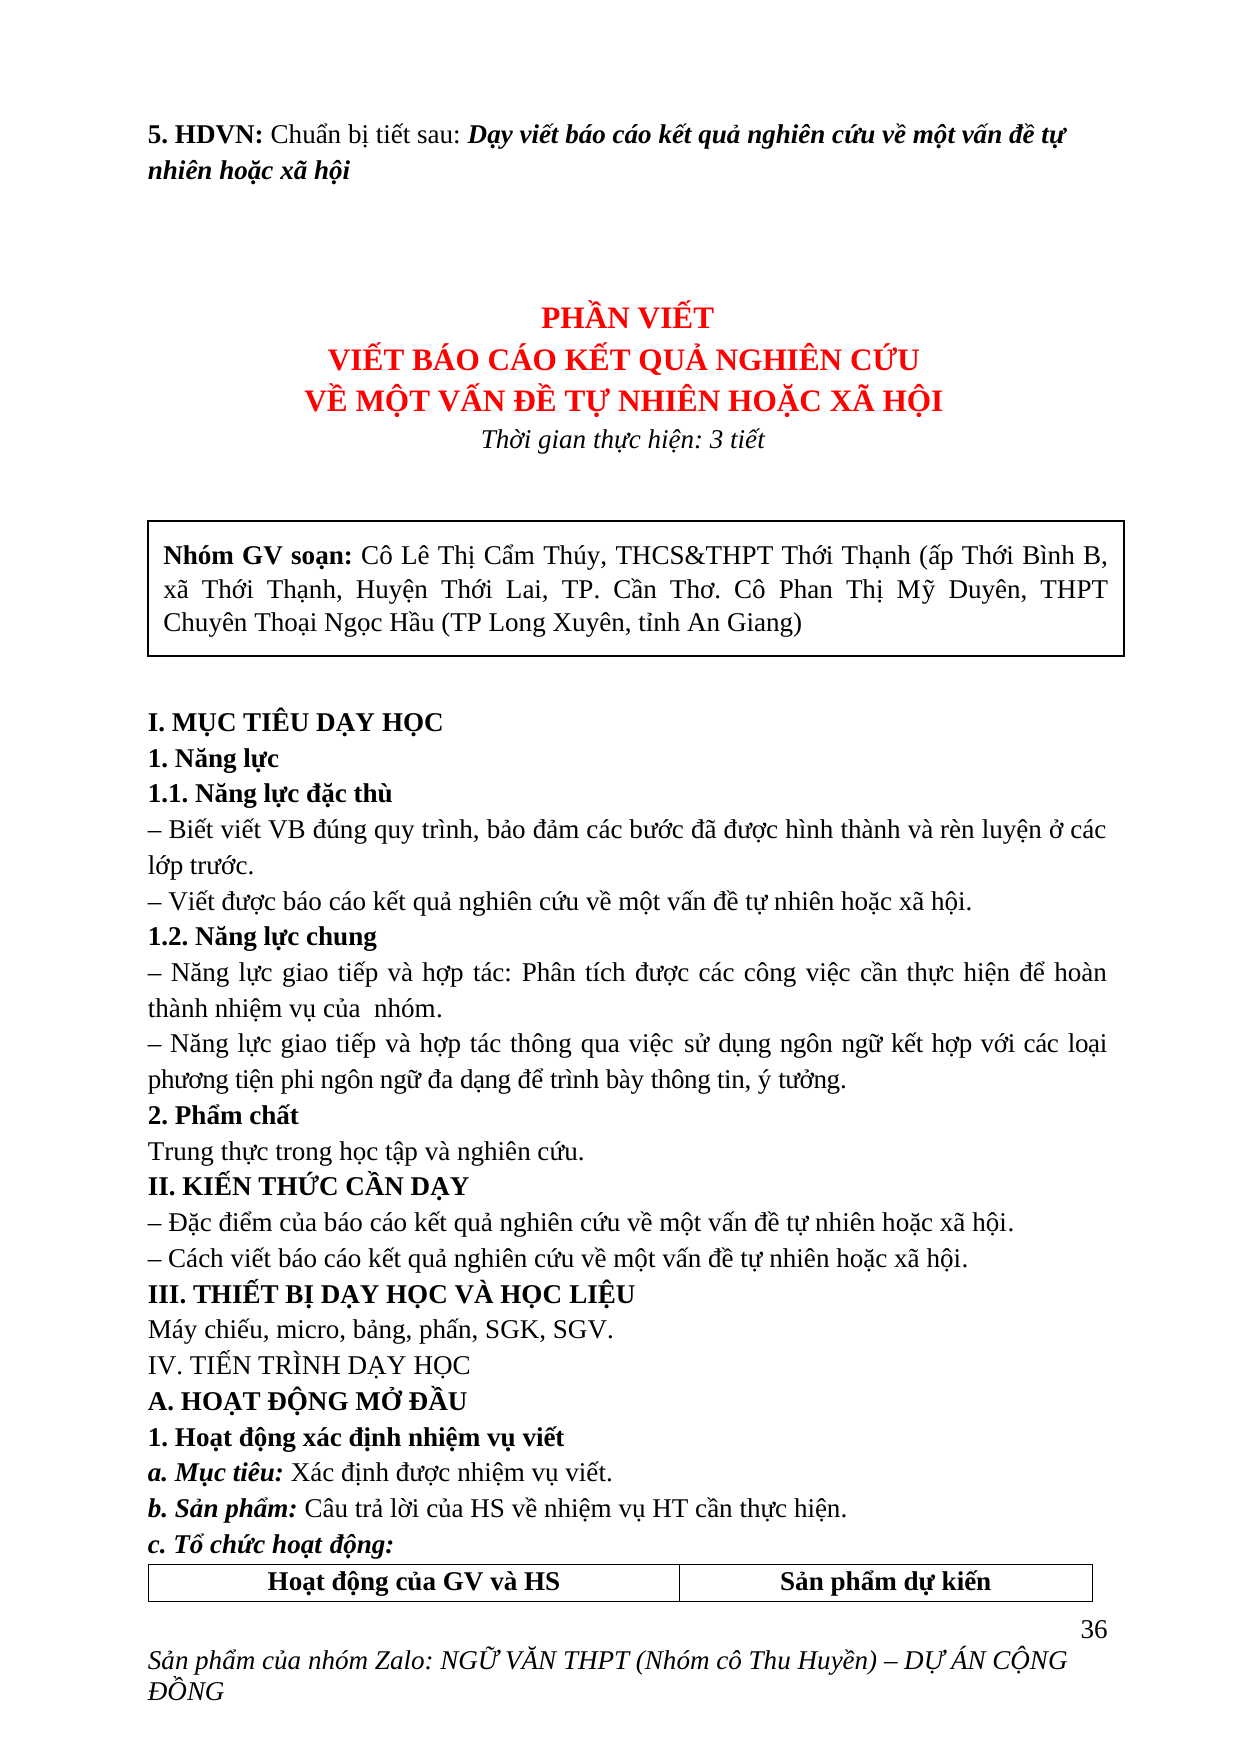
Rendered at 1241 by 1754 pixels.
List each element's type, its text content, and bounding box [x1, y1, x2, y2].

text – Năng lực giao tiếp và hợp tác: Phân tích được các công việc cần thực hiện để hoàn thành nhiệm vụ của nhóm. [148, 956, 1107, 1023]
table_header Sản phẩm dự kiến [680, 1565, 1092, 1601]
subtitle VỀ MỘT VẤN ĐỀ TỰ NHIÊN HOẶC XÃ HỘI [148, 382, 1100, 418]
text 1.2. Năng lực chung [148, 920, 1107, 952]
text – Năng lực giao tiếp và hợp tác thông qua việc sử dụng ngôn ngữ kết hợp với các loại phương tiện phi ngôn ngữ đa dạng để trình bày thông tin, ý tưởng. [148, 1028, 1107, 1094]
text – Biết viết VB đúng quy trình, bảo đảm các bước đã được hình thành và rèn luyện ở các lớp trước. [148, 813, 1107, 880]
text A. HOẠT ĐỘNG MỞ ĐẦU [148, 1385, 1107, 1416]
text II. KIẾN THỨC CẦN DẠY [148, 1171, 1107, 1202]
subtitle Thời gian thực hiện: 3 tiết [148, 423, 1100, 454]
text I. MỤC TIÊU DẠY HỌC [148, 706, 1107, 737]
text 5. HDVN: Chuẩn bị tiết sau: Dạy viết báo cáo kết quả nghiên cứu về một vấn đề tự nhiên hoặc xã hội [148, 118, 1107, 185]
text b. Sản phẩm: Câu trả lời của HS về nhiệm vụ HT cần thực hiện. [148, 1492, 1103, 1523]
text Máy chiếu, micro, bảng, phấn, SGK, SGV. [148, 1313, 1107, 1344]
text 1. Năng lực [148, 742, 1107, 773]
text 2. Phẩm chất [148, 1099, 1107, 1130]
text – Đặc điểm của báo cáo kết quả nghiên cứu về một vấn đề tự nhiên hoặc xã hội. [148, 1206, 1107, 1237]
text 1.1. Năng lực đặc thù [148, 777, 1107, 809]
text Trung thực trong học tập và nghiên cứu. [148, 1135, 1107, 1166]
text III. THIẾT BỊ DẠY HỌC VÀ HỌC LIỆU [148, 1278, 1107, 1309]
text – Viết được báo cáo kết quả nghiên cứu về một vấn đề tự nhiên hoặc xã hội. [148, 885, 1107, 916]
text – Cách viết báo cáo kết quả nghiên cứu về một vấn đề tự nhiên hoặc xã hội. [148, 1242, 1107, 1273]
subtitle IV. TIẾN TRÌNH DẠY HỌC [148, 1349, 1107, 1380]
text c. Tổ chức hoạt động: [148, 1528, 1103, 1559]
text a. Mục tiêu: Xác định được nhiệm vụ viết. [148, 1456, 1092, 1487]
text PHẦN VIẾT [148, 299, 1107, 336]
text 1. Hoạt động xác định nhiệm vụ viết [148, 1421, 1107, 1452]
table_header Hoạt động của GV và HS [149, 1565, 679, 1601]
subtitle VIẾT BÁO CÁO KẾT QUẢ NGHIÊN CỨU [148, 341, 1100, 377]
